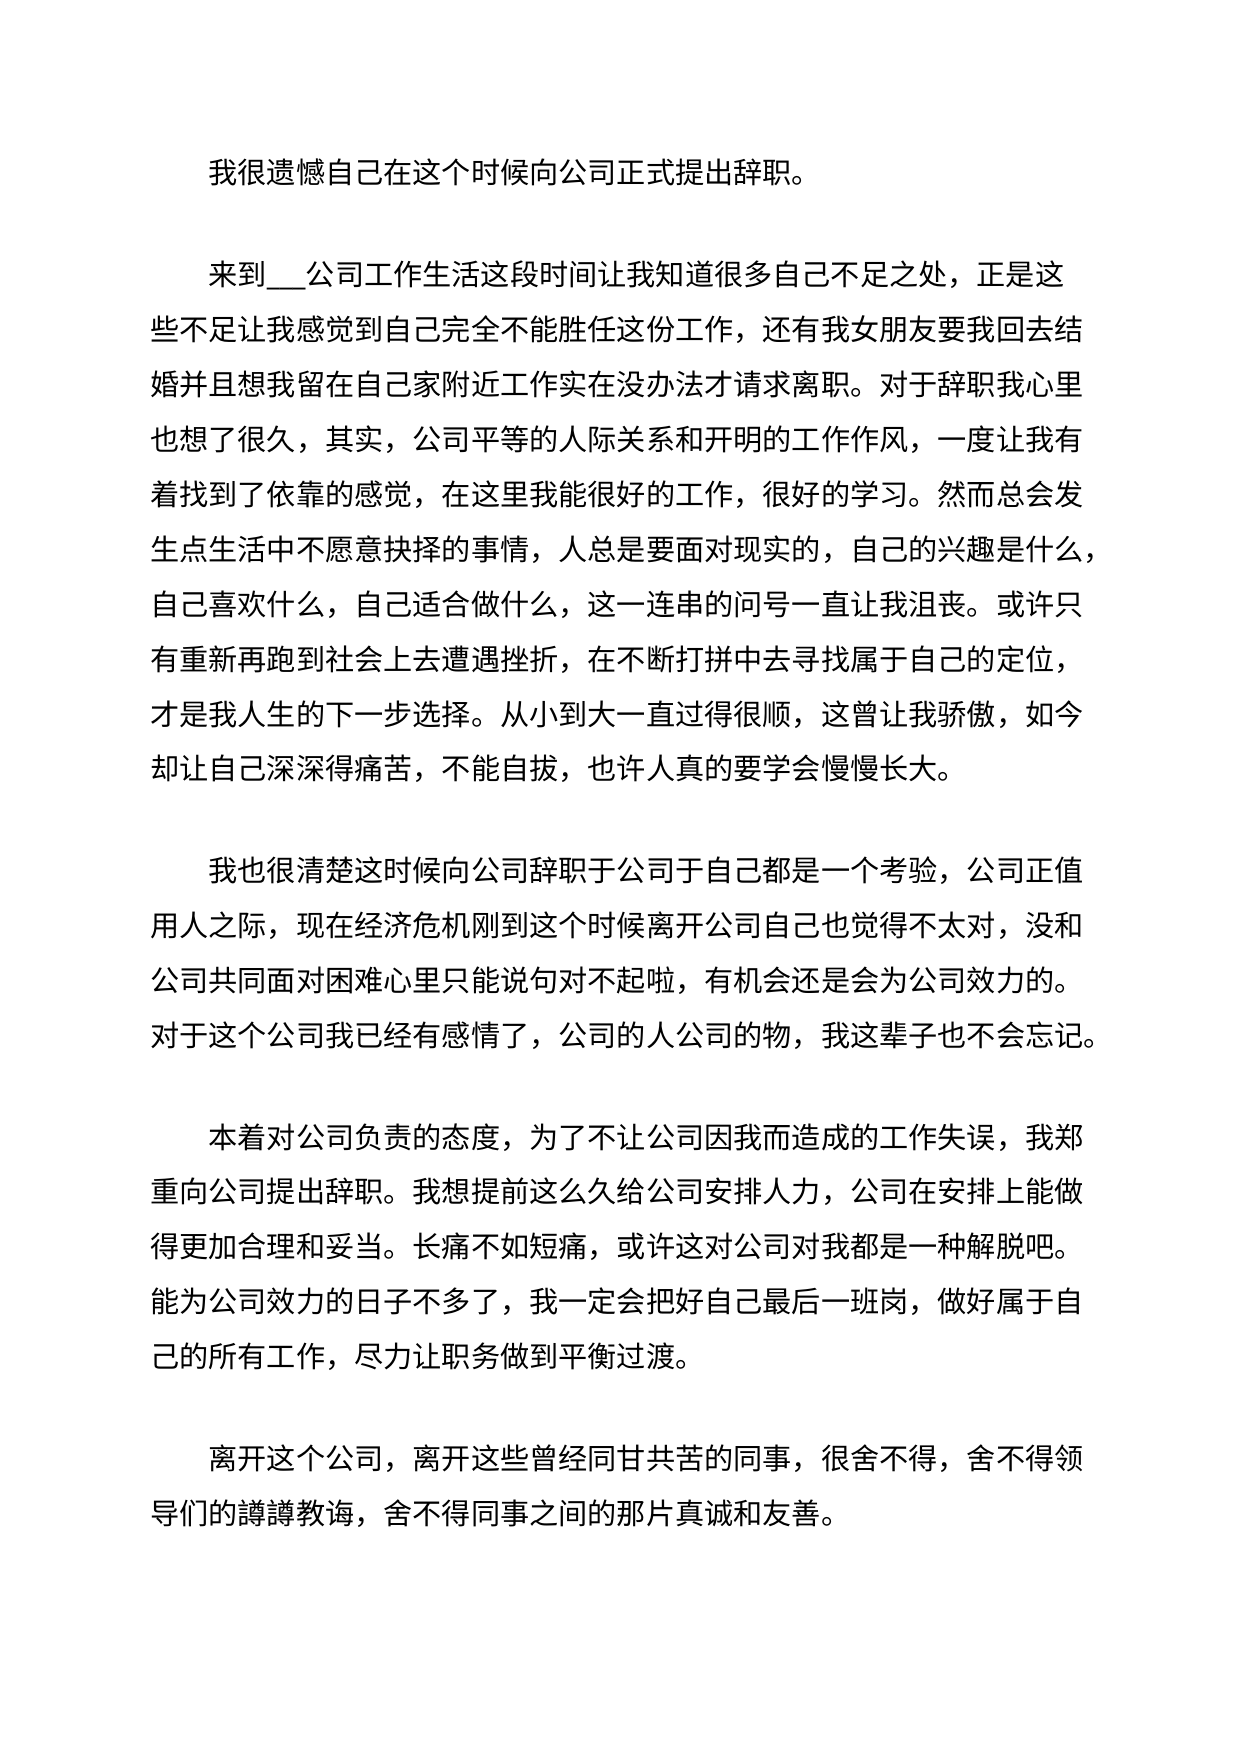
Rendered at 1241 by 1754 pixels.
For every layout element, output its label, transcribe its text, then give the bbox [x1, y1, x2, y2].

text 我也很清楚这时候向公司辞职于公司于自己都是一个考验，公司正值用人之际，现在经济危机刚到这个时候离开公司自己也觉得不太对，没和公司共同面对困难心里只能说句对不起啦，有机会还是会为公司效力的。对于这个公司我已经有感情了，公司的人公司的物，我这辈子也不会忘记。 [150, 848, 1090, 1055]
text 来到___公司工作生活这段时间让我知道很多自己不足之处，正是这些不足让我感觉到自己完全不能胜任这份工作，还有我女朋友要我回去结婚并且想我留在自己家附近工作实在没办法才请求离职。对于辞职我心里也想了很久，其实，公司平等的人际关系和开明的工作作风，一度让我有着找到了依靠的感觉，在这里我能很好的工作，很好的学习。然而总会发生点生活中不愿意抉择的事情，人总是要面对现实的，自己的兴趣是什么，自己喜欢什么，自己适合做什么，这一连串的问号一直让我沮丧。或许只有重新再跑到社会上去遭遇挫折，在不断打拼中去寻找属于自己的定位，才是我人生的下一步选择。从小到大一直过得很顺，这曾让我骄傲，如今却让自己深深得痛苦，不能自拔，也许人真的要学会慢慢长大。 [150, 252, 1090, 788]
text 本着对公司负责的态度，为了不让公司因我而造成的工作失误，我郑重向公司提出辞职。我想提前这么久给公司安排人力，公司在安排上能做得更加合理和妥当。长痛不如短痛，或许这对公司对我都是一种解脱吧。能为公司效力的日子不多了，我一定会把好自己最后一班岗，做好属于自己的所有工作，尽力让职务做到平衡过渡。 [150, 1114, 1090, 1376]
text 离开这个公司，离开这些曾经同甘共苦的同事，很舍不得，舍不得领导们的譐譐教诲，舍不得同事之间的那片真诚和友善。 [150, 1436, 1090, 1533]
text 我很遗憾自己在这个时候向公司正式提出辞职。 [150, 150, 1090, 192]
